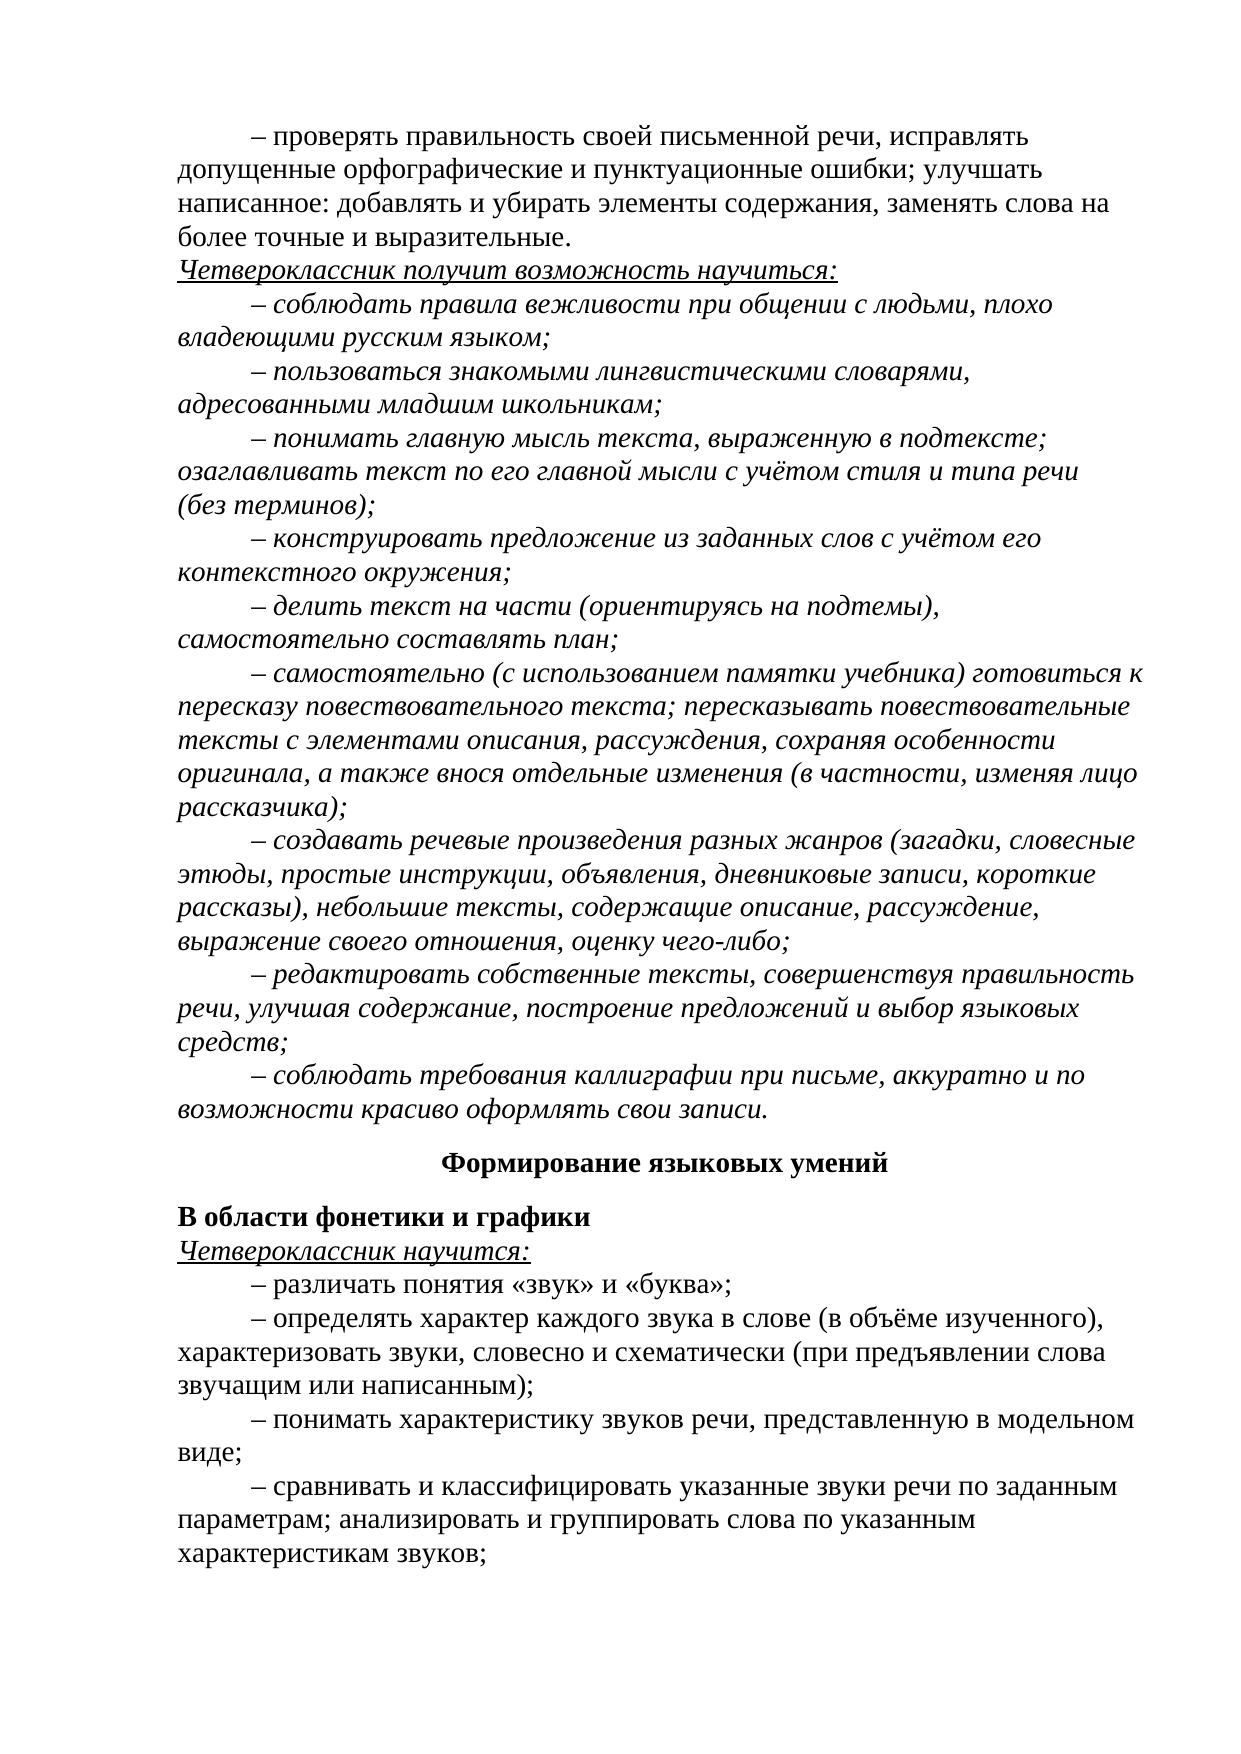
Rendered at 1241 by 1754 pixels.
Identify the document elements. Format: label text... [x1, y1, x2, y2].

text – соблюдать требования каллиграфии при письме, аккуратно и по возможности красиво оформлять свои записи. [177, 1057, 1152, 1124]
text В области фонетики и графики [177, 1199, 1152, 1233]
text (без терминов); [177, 487, 1152, 521]
text Четвероклассник научится: [177, 1233, 1152, 1267]
text – сравнивать и классифицировать указанные звуки речи по заданным параметрам; анализировать и группировать слова по указанным характеристикам звуков; [177, 1468, 1152, 1568]
text написанное: добавлять и убирать элементы содержания, заменять слова на более точные и выразительные. [177, 185, 1152, 252]
text Формирование языковых умений [177, 1145, 1152, 1179]
text озаглавливать текст по его главной мысли с учётом стиля и типа речи [177, 453, 1152, 487]
text – самостоятельно (с использованием памятки учебника) готовиться к пересказу повествовательного текста; пересказывать повествовательные тексты с элементами описания, рассуждения, сохраняя особенности оригинала, а также внося отдельные изменения (в частности, изменяя лицо рассказчика); [177, 655, 1152, 822]
text – конструировать предложение из заданных слов с учётом его [177, 521, 1152, 554]
text допущенные орфографические и пунктуационные ошибки; улучшать [177, 152, 1152, 185]
text – понимать характеристику звуков речи, представленную в модельном виде; [177, 1401, 1152, 1468]
text владеющими русским языком; [177, 319, 1152, 353]
text – различать понятия «звук» и «буква»; [177, 1267, 1152, 1300]
text – создавать речевые произведения разных жанров (загадки, словесные этюды, простые инструкции, объявления, дневниковые записи, короткие рассказы), небольшие тексты, содержащие описание, рассуждение, выражение своего отношения, оценку чего-либо; [177, 822, 1152, 957]
text – пользоваться знакомыми лингвистическими словарями, адресованными младшим школьникам; [177, 353, 1152, 420]
text Четвероклассник получит возможность научиться: [177, 252, 1152, 286]
text – понимать главную мысль текста, выраженную в подтексте; [177, 420, 1152, 453]
text – редактировать собственные тексты, совершенствуя правильность речи, улучшая содержание, построение предложений и выбор языковых средств; [177, 957, 1152, 1057]
text – соблюдать правила вежливости при общении с людьми, плохо [177, 286, 1152, 319]
text – делить текст на части (ориентируясь на подтемы), самостоятельно составлять план; [177, 588, 1152, 655]
text – проверять правильность своей письменной речи, исправлять [177, 118, 1152, 152]
text контекстного окружения; [177, 554, 1152, 588]
text – определять характер каждого звука в слове (в объёме изученного), характеризовать звуки, словесно и схематически (при предъявлении слова звучащим или написанным); [177, 1300, 1152, 1401]
